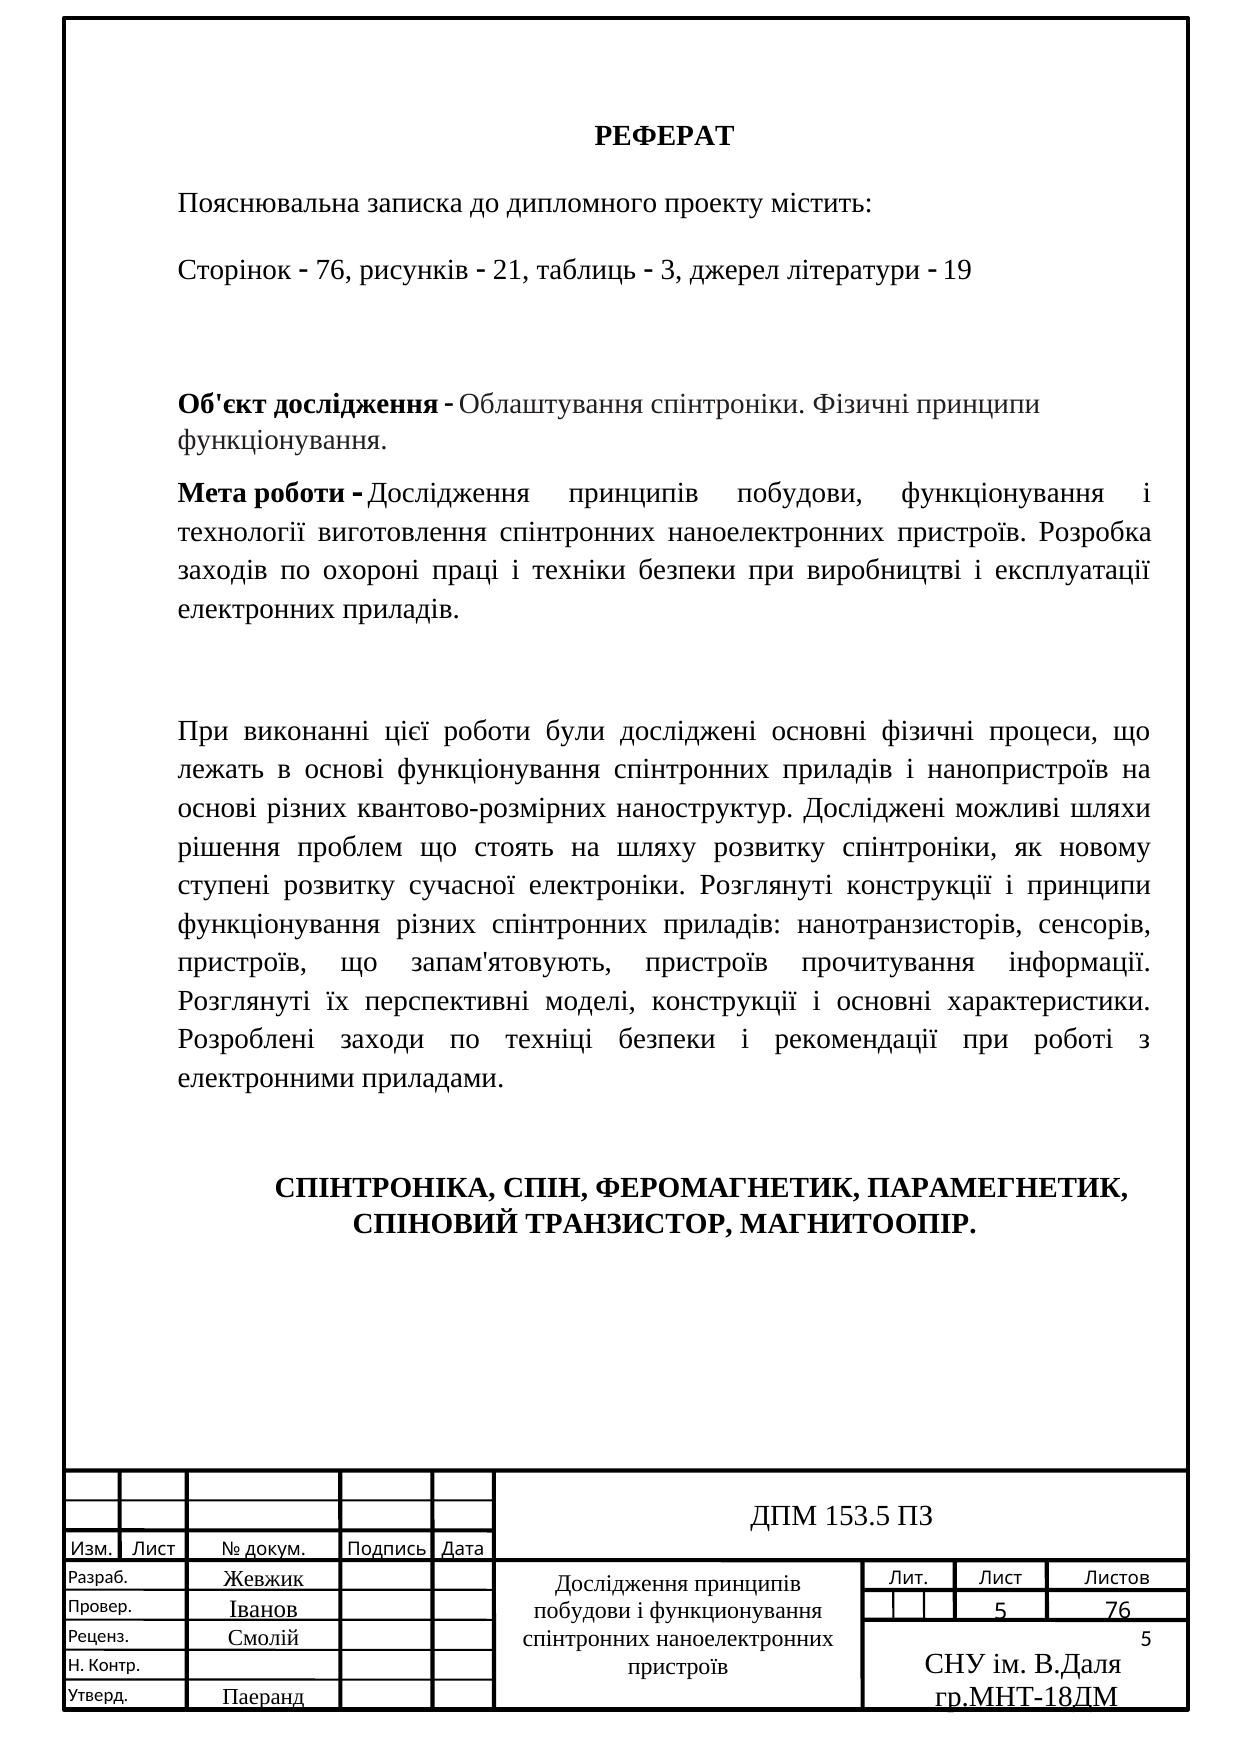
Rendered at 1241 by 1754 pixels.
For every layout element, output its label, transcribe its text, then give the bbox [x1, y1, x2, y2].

text РЕФЕРАТ [177, 118, 1152, 152]
text Об'єкт дослідження Облаштування спінтроніки. Фізичні принципи функціонування. [177, 386, 1152, 456]
text Мета роботи Дослідження принципів побудови, функціонування і технології виготовлення спінтронних наноелектронних пристроїв. Розробка заходів по охороні праці і техніки безпеки при виробництві і експлуатації електронних приладів. [177, 475, 1152, 624]
text СПІНТРОНІКА, СПІН, ФЕРОМАГНЕТИК, ПАРАМЕГНЕТИК, СПІНОВИЙ ТРАНЗИСТОР, МАГНИТООПІР. [177, 1170, 1152, 1240]
text Пояснювальна записка до дипломного проекту містить: [177, 185, 1152, 219]
text При виконанні цієї роботи були досліджені основні фізичні процеси, що лежать в основі функціонування спінтронних приладів і нанопристроїв на основі різних квантово-розмірних наноструктур. Досліджені можливі шляхи рішення проблем що стоять на шляху розвитку спінтроніки, як новому ступені розвитку сучасної електроніки. Розглянуті конструкції і принципи функціонування різних спінтронних приладів: нанотранзисторів, сенсорів, пристроїв, що запам'ятовують, пристроїв прочитування інформації. Розглянуті їх перспективні моделі, конструкції і основні характеристики. Розроблені заходи по техніці безпеки і рекомендації при роботі з електронними приладами. [177, 713, 1152, 1093]
text Сторінок 76, рисунків 21, таблиць 3, джерел літератури 19 [177, 252, 1152, 286]
